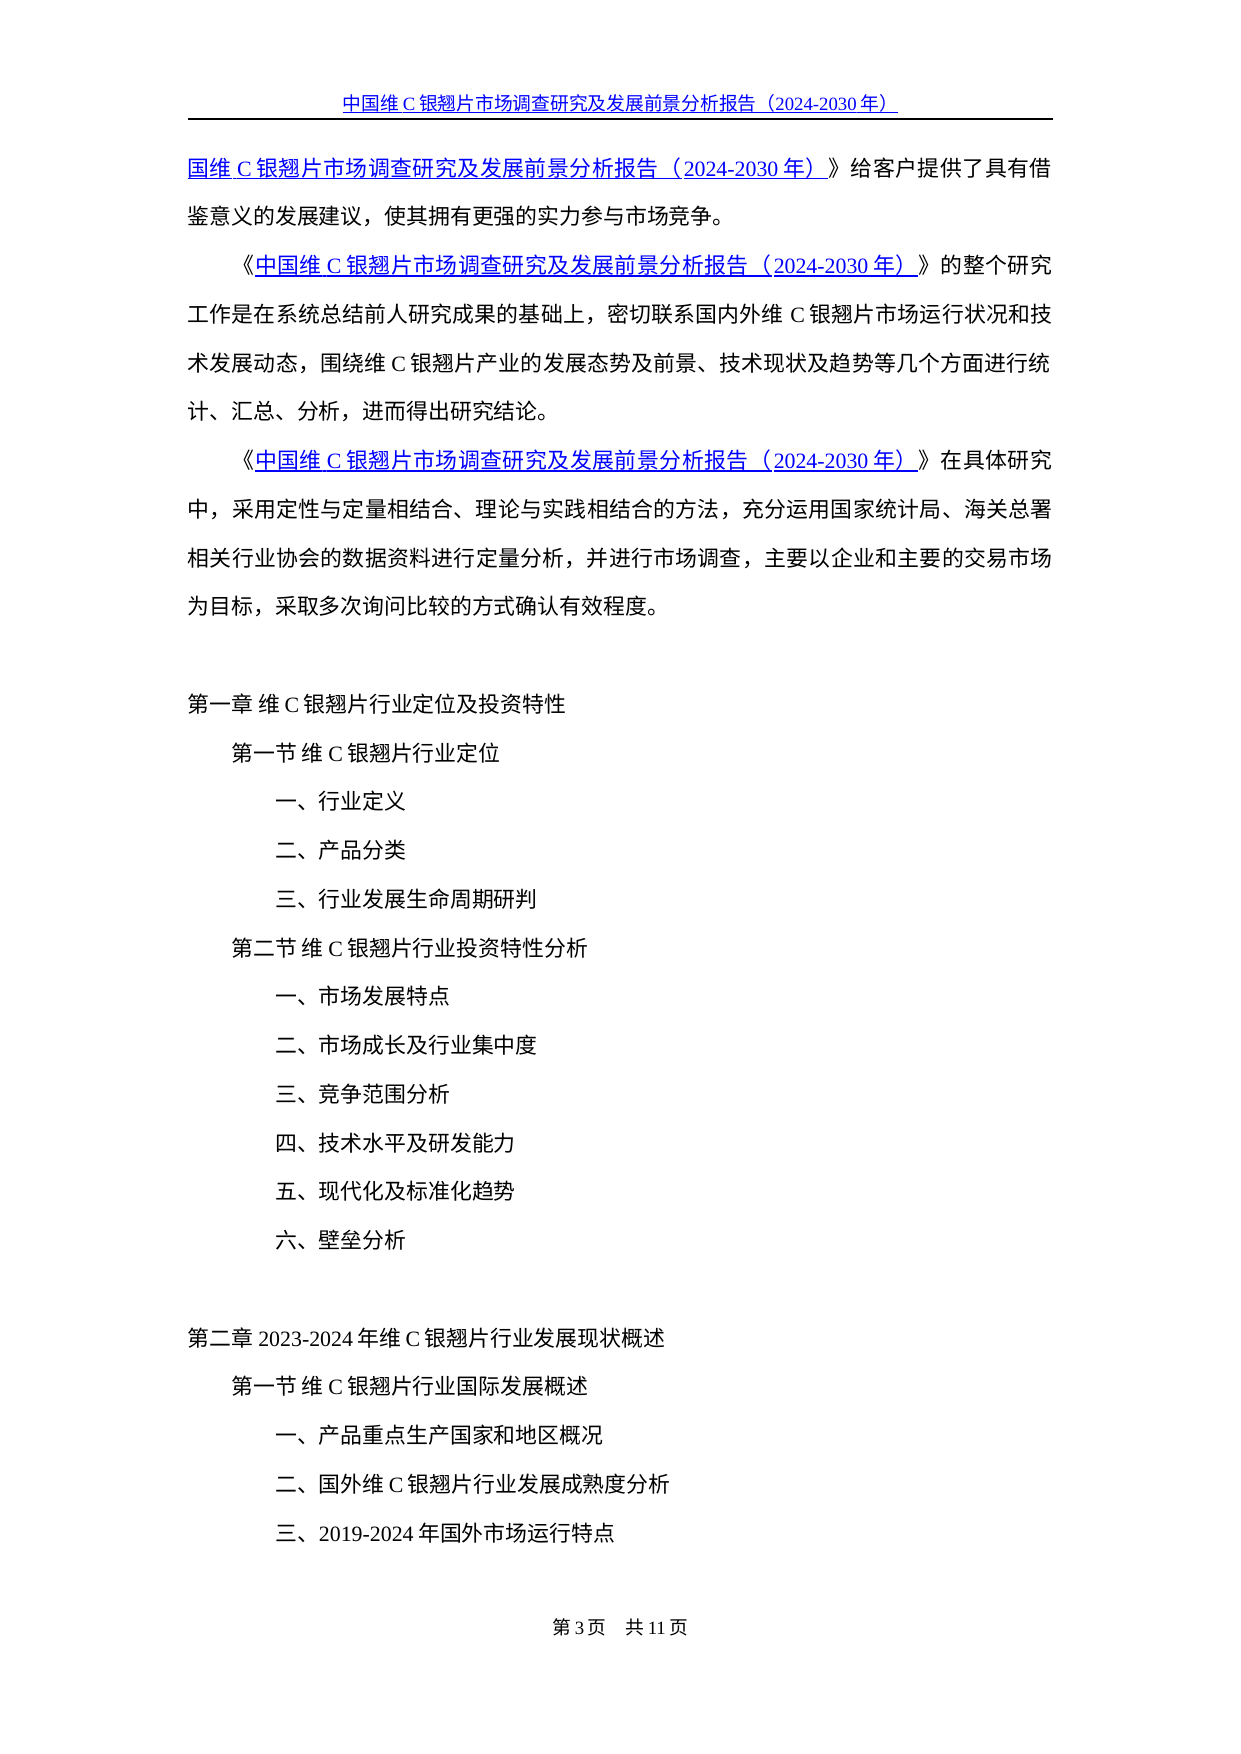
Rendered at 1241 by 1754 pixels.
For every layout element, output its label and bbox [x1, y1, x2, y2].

text [187, 150, 1053, 1548]
